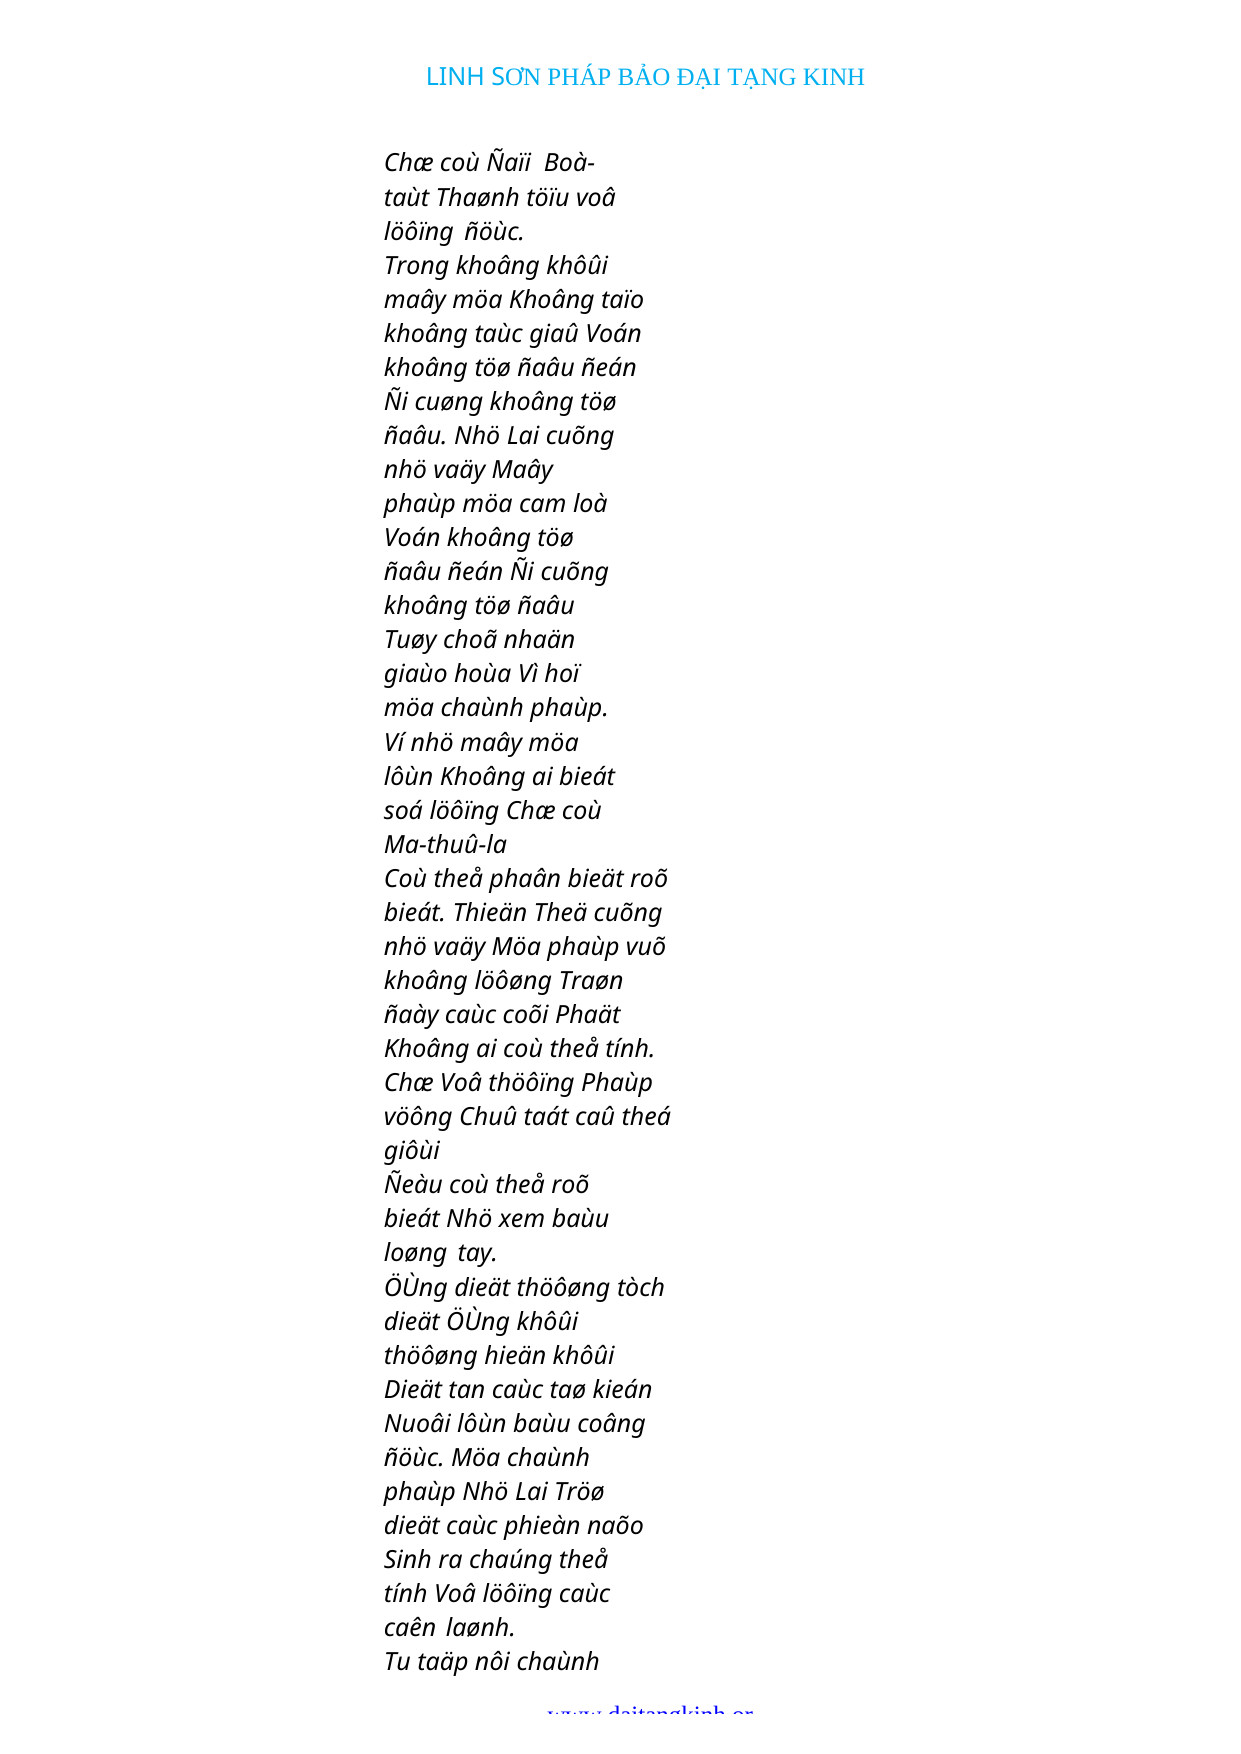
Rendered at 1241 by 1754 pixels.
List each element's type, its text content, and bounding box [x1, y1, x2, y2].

text Nuoâi lôùn baùu coâng ñöùc. Möa chaùnh phaùp Nhö Lai Tröø dieät caùc phieàn naõo Sinh ra chaúng theå tính Voâ löôïng caùc caên laønh. [384, 1405, 647, 1644]
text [384, 1644, 617, 1678]
text Chæ Voâ thöôïng Phaùp vöông Chuû taát caû theá giôùi [384, 1065, 672, 1167]
text Ñi cuøng khoâng töø ñaâu. Nhö Lai cuõng nhö vaäy Maây phaùp möa cam loà Voán khoâng töø ñaâu ñeán Ñi cuõng khoâng töø ñaâu Tuøy choã nhaän giaùo hoùa Vì hoï möa chaùnh phaùp. Ví nhö maây möa lôùn Khoâng ai bieát soá löôïng Chæ coù Ma-thuû-la [384, 383, 630, 860]
text Coù theå phaân bieät roõ bieát. Thieän Theä cuõng nhö vaäy Möa phaùp vuõ khoâng löôøng Traøn ñaày caùc coõi Phaät Khoâng ai coù theå tính. [384, 860, 672, 1065]
text ÖÙng dieät thöôøng tòch dieät ÖÙng khôûi thöôøng hieän khôûi Dieät tan caùc taø kieán [384, 1269, 672, 1405]
text Ñeàu coù theå roõ bieát Nhö xem baùu loøng tay. [384, 1167, 618, 1269]
text Chæ coù Ñaïi Boà-taùt Thaønh töïu voâ löôïng ñöùc. [384, 145, 640, 247]
text Trong khoâng khôûi maây möa Khoâng taïo khoâng taùc giaû Voán khoâng töø ñaâu ñeán [384, 247, 672, 383]
